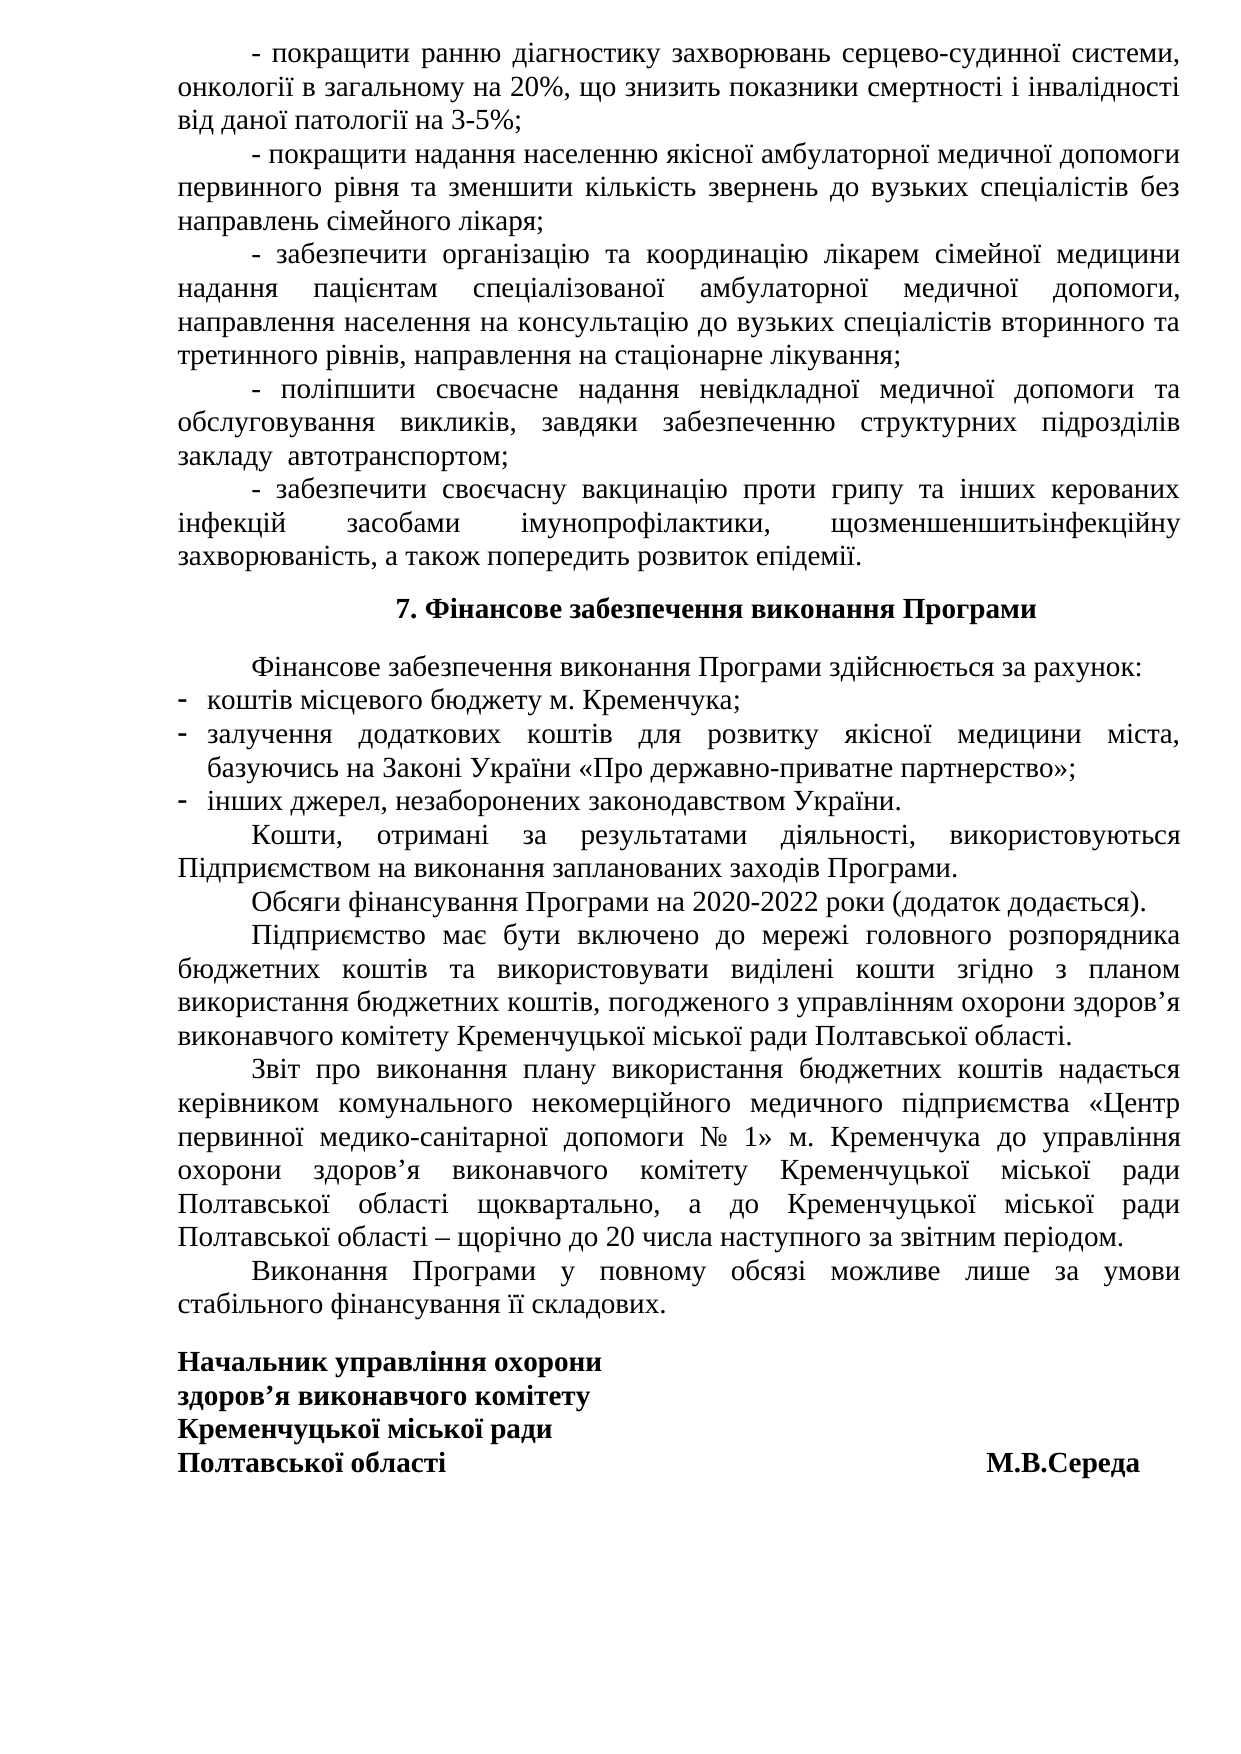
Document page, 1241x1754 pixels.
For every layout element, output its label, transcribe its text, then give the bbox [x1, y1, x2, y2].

list інших джерел, незаборонених законодавством України. [177, 783, 1181, 817]
text Начальник управління охорони [177, 1344, 1181, 1378]
text - поліпшити своєчасне надання невідкладної медичної допомоги та обслуговування викликів, завдяки забезпеченню структурних підрозділів закладу автотранспортом; [177, 371, 1181, 471]
text Фінансове забезпечення виконання Програми здійснюється за рахунок: [177, 649, 1181, 682]
text - забезпечити своєчасну вакцинацію проти грипу та інших керованих інфекцій засобами імунопрофілактики, щозменшеншитьінфекційну захворюваність, а також попередить розвиток епідемії. [177, 471, 1181, 572]
text Виконання Програми у повному обсязі можливе лише за умови стабільного фінансування її складових. [177, 1253, 1181, 1320]
text - покращити ранню діагностику захворювань серцево-судинної системи, онкології в загальному на 20%, що знизить показники смертності і інвалідності від даної патології на 3-5%; [177, 35, 1181, 136]
text Кошти, отримані за результатами діяльності, використовуються Підприємством на виконання запланованих заходів Програми. [177, 817, 1181, 884]
text - забезпечити організацію та координацію лікарем сімейної медицини надання пацієнтам спеціалізованої амбулаторної медичної допомоги, направлення населення на консультацію до вузьких спеціалістів вторинного та третинного рівнів, направлення на стаціонарне лікування; [177, 237, 1181, 371]
text Підприємство має бути включено до мережі головного розпорядника бюджетних коштів та використовувати виділені кошти згідно з планом використання бюджетних коштів, погодженого з управлінням охорони здоров’я виконавчого комітету Кременчуцької міської ради Полтавської області. [177, 917, 1181, 1052]
text здоров’я виконавчого комітету [177, 1378, 1181, 1411]
text 7. Фінансове забезпечення виконання Програми [177, 591, 1181, 625]
text Полтавської області М.В.Середа [177, 1445, 1181, 1478]
list залучення додаткових коштів для розвитку якісної медицини міста, базуючись на Законі України «Про державно-приватне партнерство»; [177, 716, 1181, 783]
text Звіт про виконання плану використання бюджетних коштів надається керівником комунального некомерційного медичного підприємства «Центр первинної медико-санітарної допомоги № 1» м. Кременчука до управління охорони здоров’я виконавчого комітету Кременчуцької міської ради Полтавської області щоквартально, а до Кременчуцької міської ради Полтавської області – щорічно до 20 числа наступного за звітним періодом. [177, 1052, 1181, 1253]
text Кременчуцької міської ради [177, 1411, 1181, 1445]
text - покращити надання населенню якісної амбулаторної медичної допомоги первинного рівня та зменшити кількість звернень до вузьких спеціалістів без направлень сімейного лікаря; [177, 136, 1181, 237]
list коштів місцевого бюджету м. Кременчука; [177, 682, 1181, 716]
text Обсяги фінансування Програми на 2020-2022 роки (додаток додається). [177, 884, 1181, 917]
